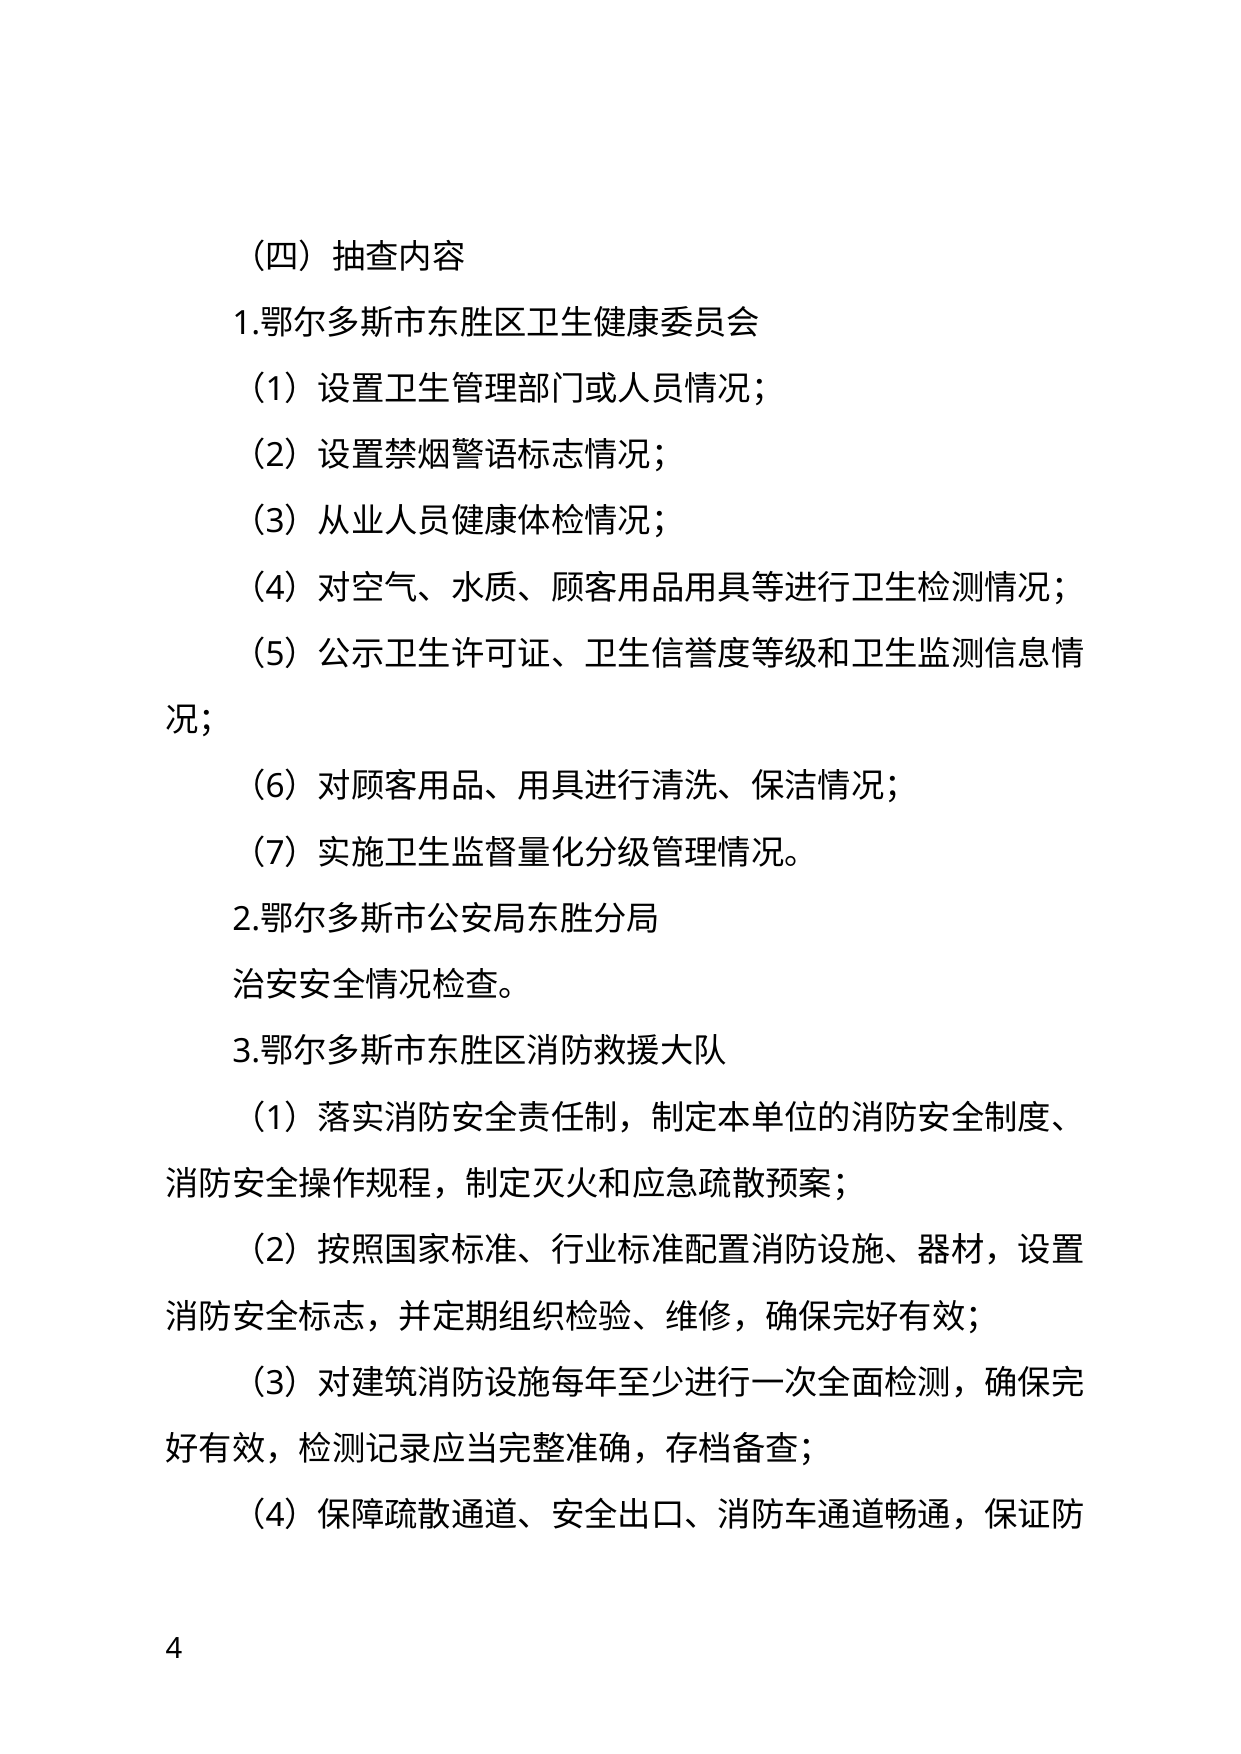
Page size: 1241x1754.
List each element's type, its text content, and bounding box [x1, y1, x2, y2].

list （1）设置卫生管理部门或人员情况； [165, 353, 1087, 419]
list （5）公示卫生许可证、卫生信誉度等级和卫生监测信息情况； [165, 618, 1087, 750]
list （4）对空气、水质、顾客用品用具等进行卫生检测情况； [165, 552, 1087, 618]
list 1.鄂尔多斯市东胜区卫生健康委员会 [165, 287, 1087, 353]
list （1）落实消防安全责任制，制定本单位的消防安全制度、消防安全操作规程，制定灭火和应急疏散预案； [165, 1082, 1087, 1214]
list 治安安全情况检查。 [165, 949, 1087, 1015]
list （6）对顾客用品、用具进行清洗、保洁情况； [165, 750, 1087, 817]
list 2.鄂尔多斯市公安局东胜分局 [165, 883, 1087, 949]
list （2）设置禁烟警语标志情况； [165, 419, 1087, 485]
list （3）对建筑消防设施每年至少进行一次全面检测，确保完好有效，检测记录应当完整准确，存档备查； [165, 1347, 1087, 1479]
list （3）从业人员健康体检情况； [165, 485, 1087, 552]
list 3.鄂尔多斯市东胜区消防救援大队 [165, 1015, 1087, 1082]
list （四）抽查内容 [165, 220, 1087, 287]
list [165, 1479, 1087, 1545]
list （7）实施卫生监督量化分级管理情况。 [165, 817, 1087, 883]
list （2）按照国家标准、行业标准配置消防设施、器材，设置消防安全标志，并定期组织检验、维修，确保完好有效； [165, 1214, 1087, 1347]
